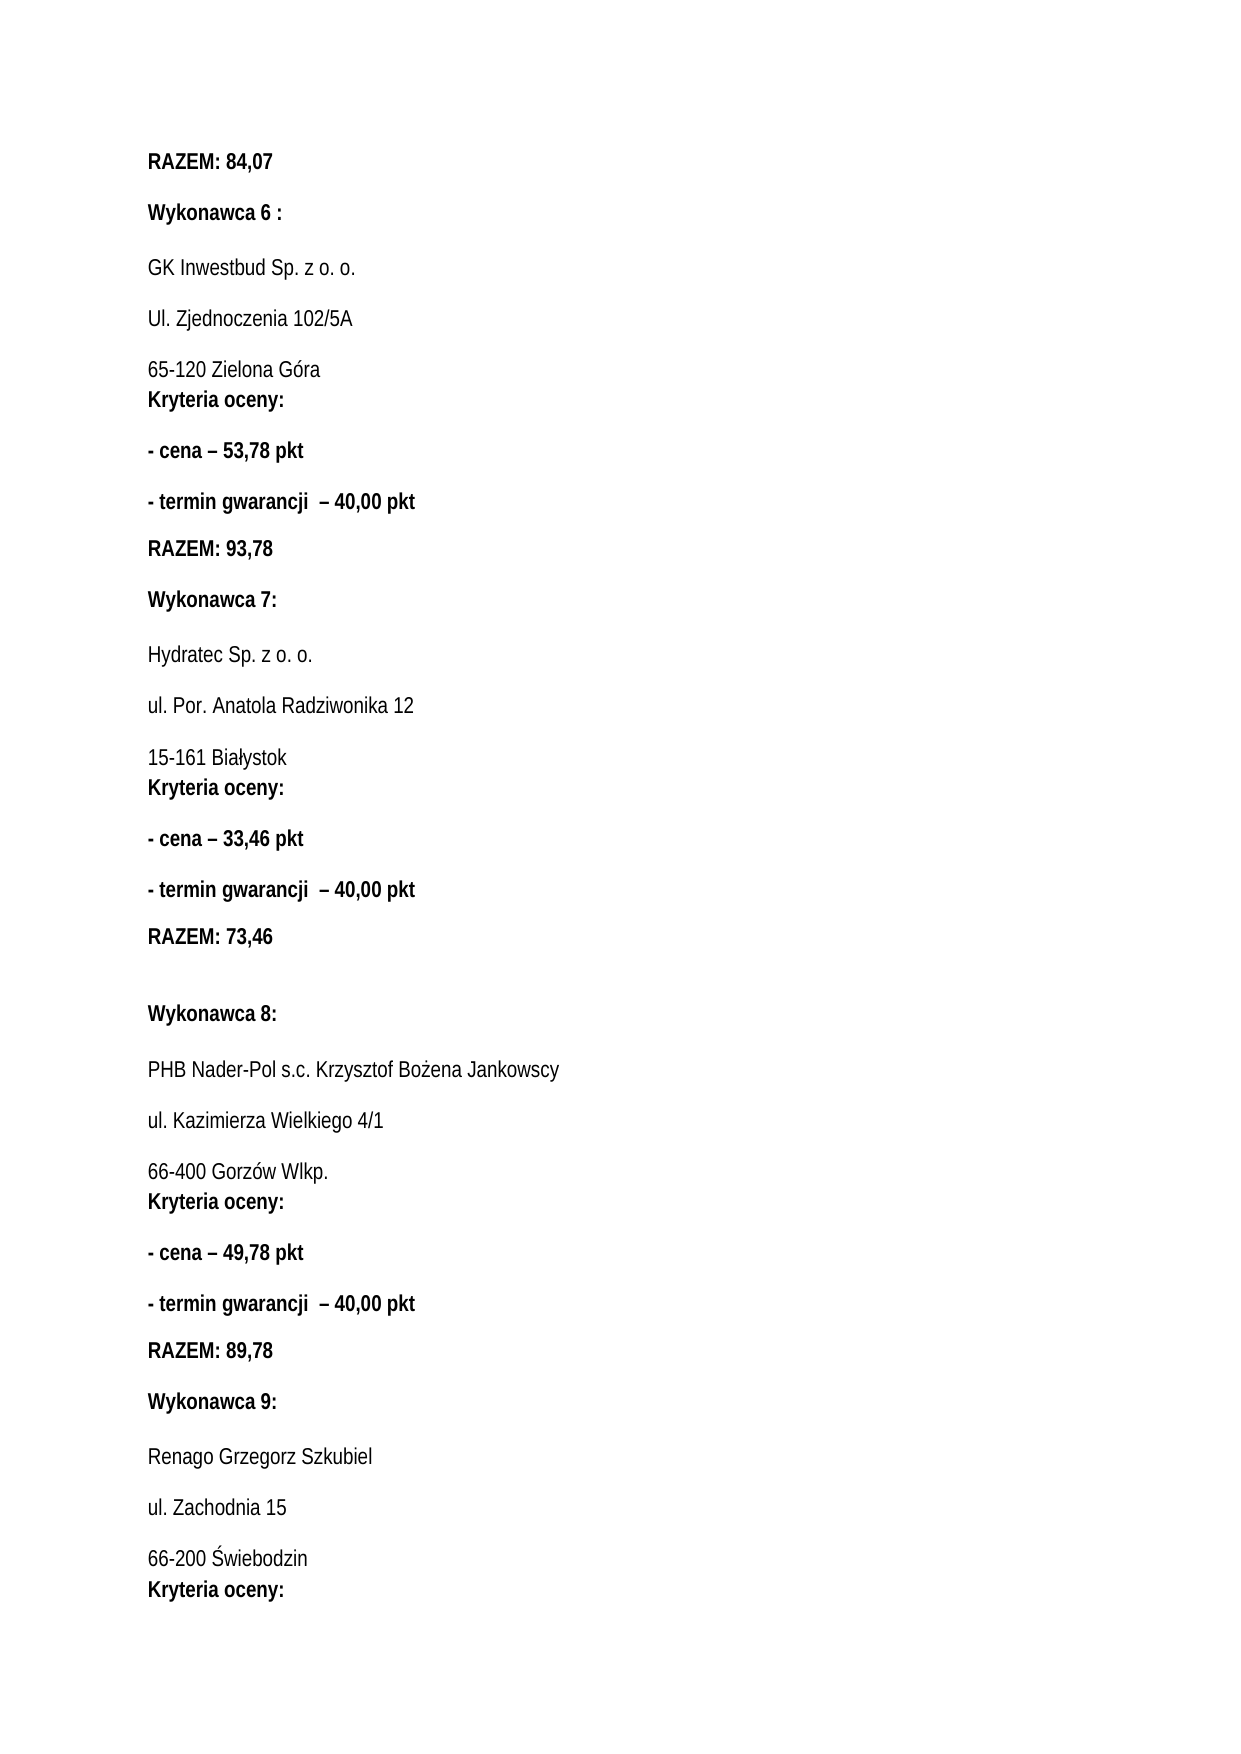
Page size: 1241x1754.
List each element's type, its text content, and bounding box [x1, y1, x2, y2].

text Ul. Zjednoczenia 102/5A [148, 305, 1093, 331]
text RAZEM: 89,78 [148, 1337, 1093, 1363]
text ul. Zachodnia 15 [148, 1494, 1093, 1521]
text Wykonawca 6 : [148, 199, 1093, 254]
text - cena – 53,78 pkt [148, 437, 1093, 463]
text Wykonawca 7: [148, 586, 1093, 641]
text GK Inwestbud Sp. z o. o. [148, 254, 1093, 280]
text 66-400 Gorzów Wlkp. Kryteria oceny: [148, 1158, 1093, 1214]
text 65-120 Zielona Góra Kryteria oceny: [148, 356, 1093, 412]
text ul. Por. Anatola Radziwonika 12 [148, 692, 1093, 719]
text Renago Grzegorz Szkubiel [148, 1443, 1093, 1469]
text - termin gwarancji – 40,00 pkt [148, 1290, 1093, 1316]
text Hydratec Sp. z o. o. [148, 641, 1093, 668]
text - termin gwarancji – 40,00 pkt [148, 488, 1093, 514]
text - cena – 49,78 pkt [148, 1239, 1093, 1265]
text PHB Nader-Pol s.c. Krzysztof Bożena Jankowscy [148, 1056, 1093, 1082]
text - termin gwarancji – 40,00 pkt [148, 876, 1093, 902]
text 66-200 Świebodzin Kryteria oceny: [148, 1545, 1093, 1602]
text Wykonawca 8: [148, 1000, 1093, 1056]
text - cena – 33,46 pkt [148, 825, 1093, 851]
text RAZEM: 93,78 [148, 535, 1093, 562]
text RAZEM: 73,46 [148, 923, 1093, 949]
text Wykonawca 9: [148, 1388, 1093, 1443]
text 15-161 Białystok Kryteria oceny: [148, 743, 1093, 800]
text ul. Kazimierza Wielkiego 4/1 [148, 1107, 1093, 1133]
text RAZEM: 84,07 [148, 148, 1093, 174]
